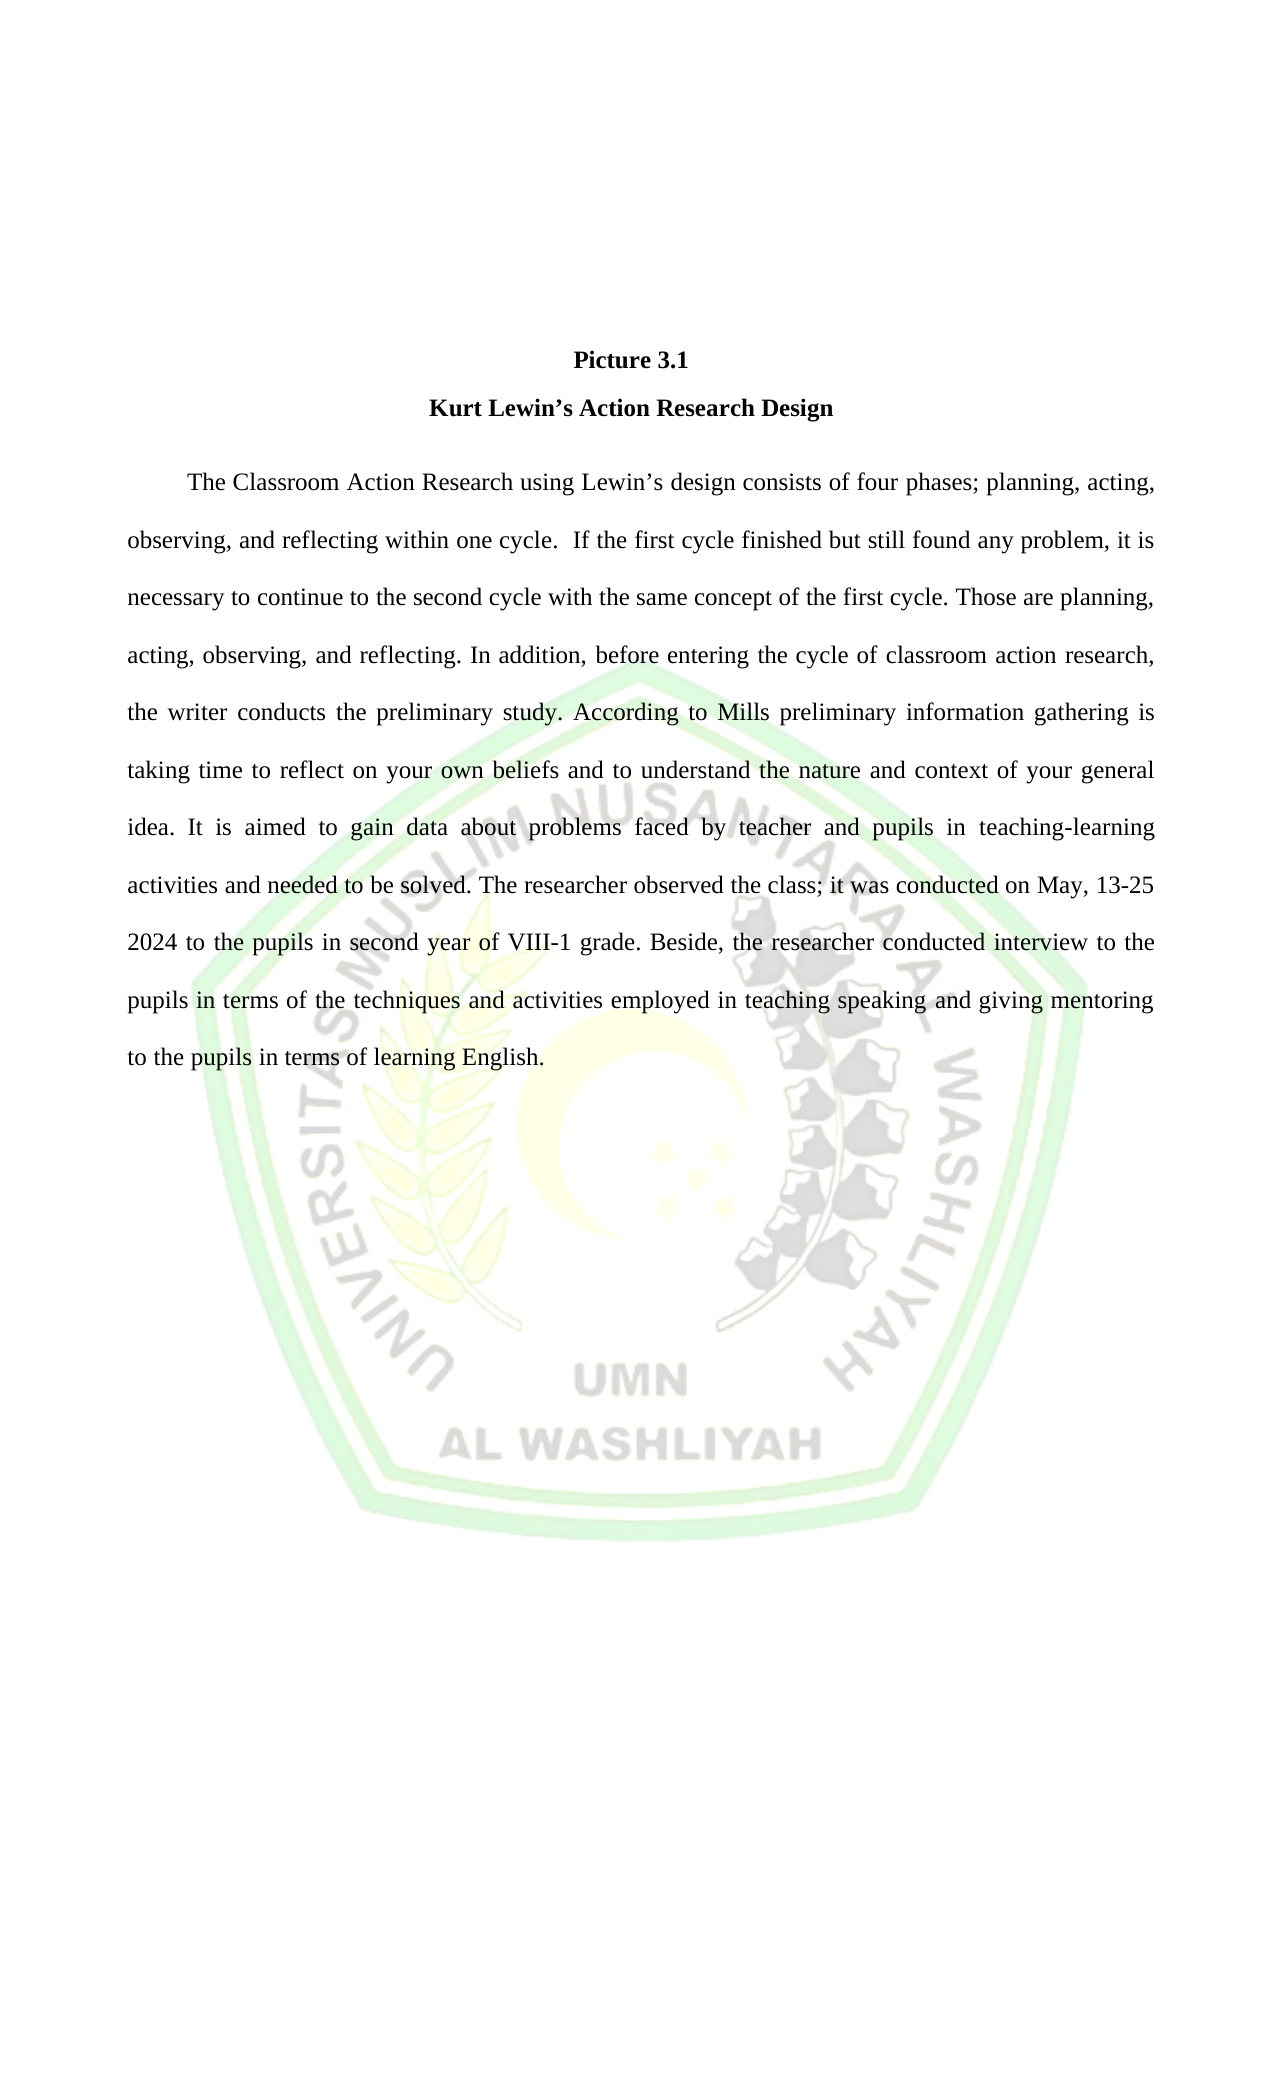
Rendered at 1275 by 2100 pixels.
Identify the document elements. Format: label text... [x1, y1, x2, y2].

text The Classroom Action Research using Lewin’s design consists of four phases; planning, acting, observing, and reflecting within one cycle. If the first cycle finished but still found any problem, it is necessary to continue to the second cycle with the same concept of the first cycle. Those are planning, acting, observing, and reflecting. In addition, before entering the cycle of classroom action research, the writer conducts the preliminary study. According to Mills preliminary information gathering is taking time to reflect on your own beliefs and to understand the nature and context of your general idea. It is aimed to gain data about problems faced by teacher and pupils in teaching-learning activities and needed to be solved. The researcher observed the class; it was conducted on May, 13-25 2024 to the pupils in second year of VIII-1 grade. Beside, the researcher conducted interview to the pupils in terms of the techniques and activities employed in teaching speaking and giving mentoring to the pupils in terms of learning English. [127, 467, 1155, 1071]
text Picture 3.1 [569, 346, 692, 374]
text Kurt Lewin’s Action Research Design [426, 393, 837, 422]
